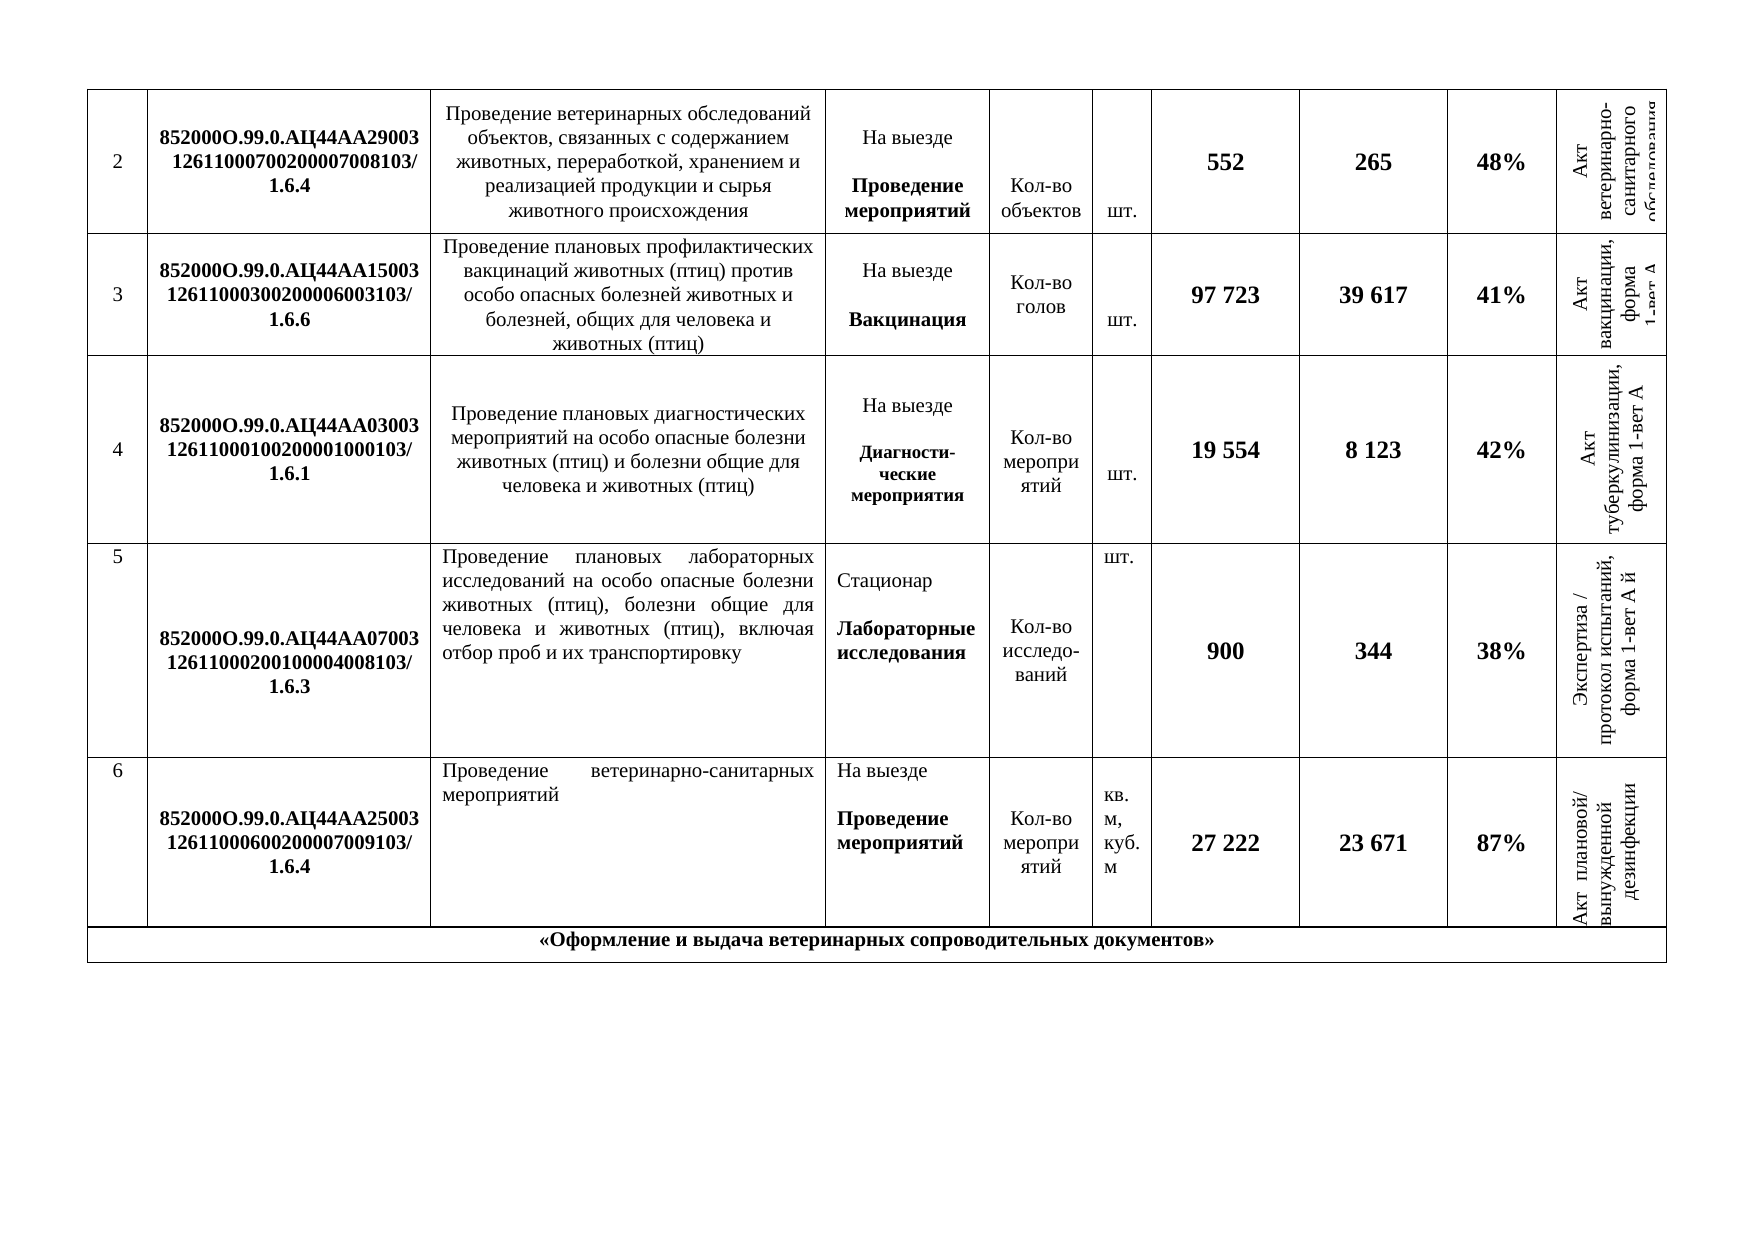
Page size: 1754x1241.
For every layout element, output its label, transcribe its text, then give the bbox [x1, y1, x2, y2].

table_cell кв. м, куб. м [1093, 758, 1151, 926]
table_cell 42% [1448, 356, 1556, 543]
table_cell 27 222 [1152, 758, 1299, 926]
table_cell 4 [88, 356, 147, 543]
table_cell 8 123 [1300, 356, 1447, 543]
table_cell шт. [1093, 234, 1151, 354]
table_cell 852000О.99.0.АЦ44АА29003 12611000700200007008103/ 1.6.4 [148, 90, 430, 233]
table_cell 852000О.99.0.АЦ44АА25003 12611000600200007009103/ 1.6.4 [148, 758, 430, 926]
table_cell шт. [1093, 356, 1151, 543]
table_cell Проведение плановых лабораторных исследований на особо опасные болезни животных (птиц), болезни общие для человека и животных (птиц), включая отбор проб и их транспортировку [431, 544, 825, 757]
table_cell 39 617 [1300, 234, 1447, 354]
table_cell Кол-во мероприятий [990, 356, 1092, 543]
table_cell На выезде Проведение мероприятий [826, 758, 989, 926]
table_cell 852000О.99.0.АЦ44АА15003 12611000300200006003103/ 1.6.6 [148, 234, 430, 354]
table_cell шт. [1093, 90, 1151, 233]
table_cell 5 [88, 544, 147, 757]
table_cell Акт туберкулинизации, форма 1-вет А [1557, 356, 1666, 543]
table_cell Акт плановой/ вынужденной дезинфекции [1557, 758, 1666, 926]
table_cell 38% [1448, 544, 1556, 757]
table_cell 19 554 [1152, 356, 1299, 543]
table_cell На выезде Вакцинация [826, 234, 989, 354]
table_cell Проведение плановых профилактических вакцинаций животных (птиц) против особо опасных болезней животных и болезней, общих для человека и животных (птиц) [431, 234, 825, 354]
table_cell шт. [1093, 544, 1151, 757]
table_cell Акт вакцинации, форма 1-вет А [1557, 234, 1666, 354]
table_cell 87% [1448, 758, 1556, 926]
table_cell 41% [1448, 234, 1556, 354]
table_cell «Оформление и выдача ветеринарных сопроводительных документов» [88, 928, 1666, 962]
table_cell Экспертиза / протокол испытаний, форма 1-вет А й [1557, 544, 1666, 757]
table_cell Акт ветеринарно-санитарного обследования [1557, 90, 1666, 233]
table_cell Проведение ветеринарно-санитарных мероприятий [431, 758, 825, 926]
table_cell 552 [1152, 90, 1299, 233]
table_cell 6 [88, 758, 147, 926]
table_cell 48% [1448, 90, 1556, 233]
table_cell Кол-во объектов [990, 90, 1092, 233]
table_cell Кол-во мероприятий [990, 758, 1092, 926]
table_cell 265 [1300, 90, 1447, 233]
table_cell Проведение ветеринарных обследований объектов, связанных с содержанием животных, переработкой, хранением и реализацией продукции и сырья животного происхождения [431, 90, 825, 233]
table_cell Кол-во исследо-ваний [990, 544, 1092, 757]
table_cell 3 [88, 234, 147, 354]
table_cell На выезде Проведение мероприятий [826, 90, 989, 233]
table_cell Проведение плановых диагностических мероприятий на особо опасные болезни животных (птиц) и болезни общие для человека и животных (птиц) [431, 356, 825, 543]
table_cell 2 [88, 90, 147, 233]
table_cell 900 [1152, 544, 1299, 757]
table_cell 852000О.99.0.АЦ44АА03003 12611000100200001000103/ 1.6.1 [148, 356, 430, 543]
table_cell 344 [1300, 544, 1447, 757]
table_cell 97 723 [1152, 234, 1299, 354]
table_cell Стационар Лабораторные исследования [826, 544, 989, 757]
table_cell 23 671 [1300, 758, 1447, 926]
table_cell Кол-во голов [990, 234, 1092, 354]
table_cell 852000О.99.0.АЦ44АА07003 12611000200100004008103/ 1.6.3 [148, 544, 430, 757]
table_cell На выезде Диагности-ческие мероприятия [826, 356, 989, 543]
